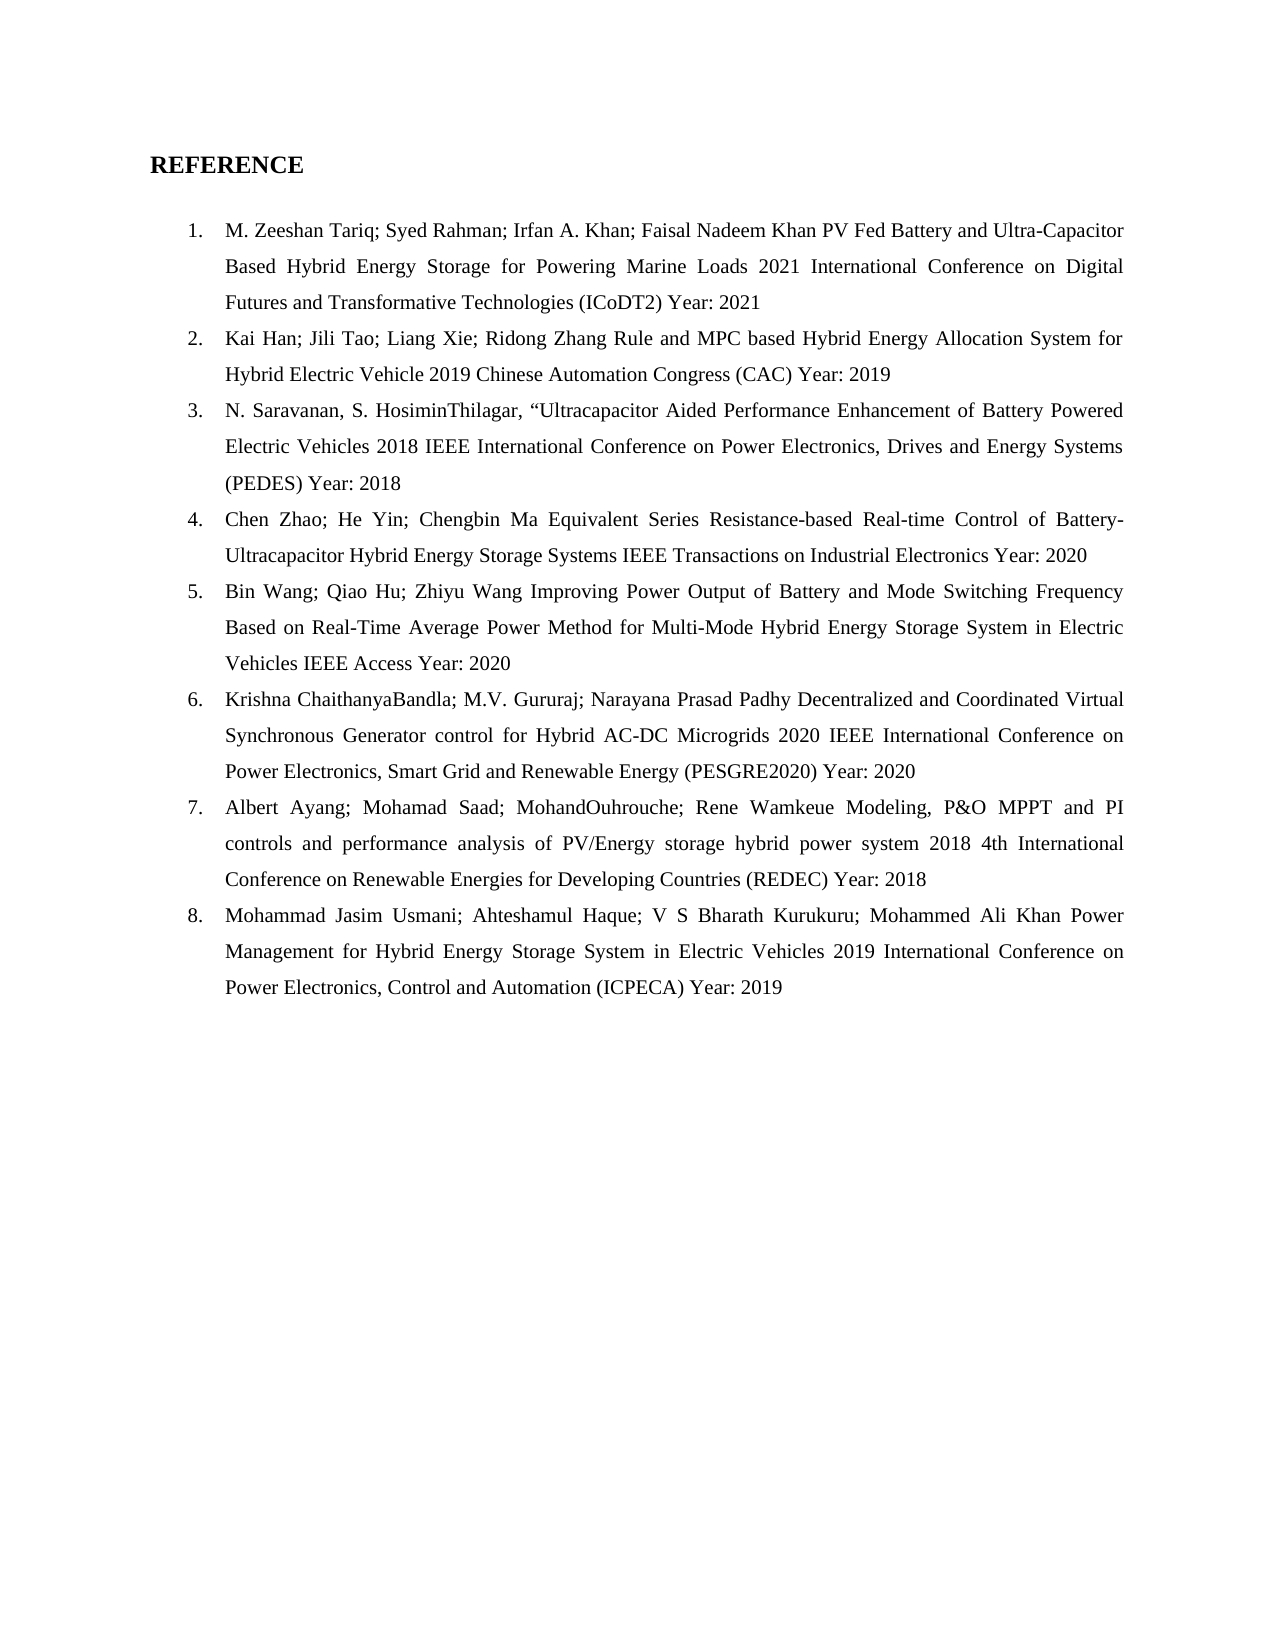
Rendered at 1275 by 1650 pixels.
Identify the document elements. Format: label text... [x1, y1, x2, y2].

list M. Zeeshan Tariq; Syed Rahman; Irfan A. Khan; Faisal Nadeem Khan PV Fed Battery and Ultra-Capacitor Based Hybrid Energy Storage for Powering Marine Loads 2021 International Conference on Digital Futures and Transformative Technologies (ICoDT2) Year: 2021 [187, 218, 1125, 314]
list Albert Ayang; Mohamad Saad; MohandOuhrouche; Rene Wamkeue Modeling, P&O MPPT and PI controls and performance analysis of PV/Energy storage hybrid power system 2018 4th International Conference on Renewable Energies for Developing Countries (REDEC) Year: 2018 [187, 795, 1125, 891]
list Krishna ChaithanyaBandla; M.V. Gururaj; Narayana Prasad Padhy Decentralized and Coordinated Virtual Synchronous Generator control for Hybrid AC-DC Microgrids 2020 IEEE International Conference on Power Electronics, Smart Grid and Renewable Energy (PESGRE2020) Year: 2020 [187, 687, 1125, 783]
list Bin Wang; Qiao Hu; Zhiyu Wang Improving Power Output of Battery and Mode Switching Frequency Based on Real-Time Average Power Method for Multi-Mode Hybrid Energy Storage System in Electric Vehicles IEEE Access Year: 2020 [187, 578, 1125, 675]
list Kai Han; Jili Tao; Liang Xie; Ridong Zhang Rule and MPC based Hybrid Energy Allocation System for Hybrid Electric Vehicle 2019 Chinese Automation Congress (CAC) Year: 2019 [187, 326, 1125, 386]
text REFERENCE [150, 150, 1125, 179]
list N. Saravanan, S. HosiminThilagar, “Ultracapacitor Aided Performance Enhancement of Battery Powered Electric Vehicles 2018 IEEE International Conference on Power Electronics, Drives and Energy Systems (PEDES) Year: 2018 [187, 398, 1125, 494]
list Mohammad Jasim Usmani; Ahteshamul Haque; V S Bharath Kurukuru; Mohammed Ali Khan Power Management for Hybrid Energy Storage System in Electric Vehicles 2019 International Conference on Power Electronics, Control and Automation (ICPECA) Year: 2019 [187, 903, 1125, 999]
list Chen Zhao; He Yin; Chengbin Ma Equivalent Series Resistance-based Real-time Control of Battery-Ultracapacitor Hybrid Energy Storage Systems IEEE Transactions on Industrial Electronics Year: 2020 [187, 506, 1125, 567]
